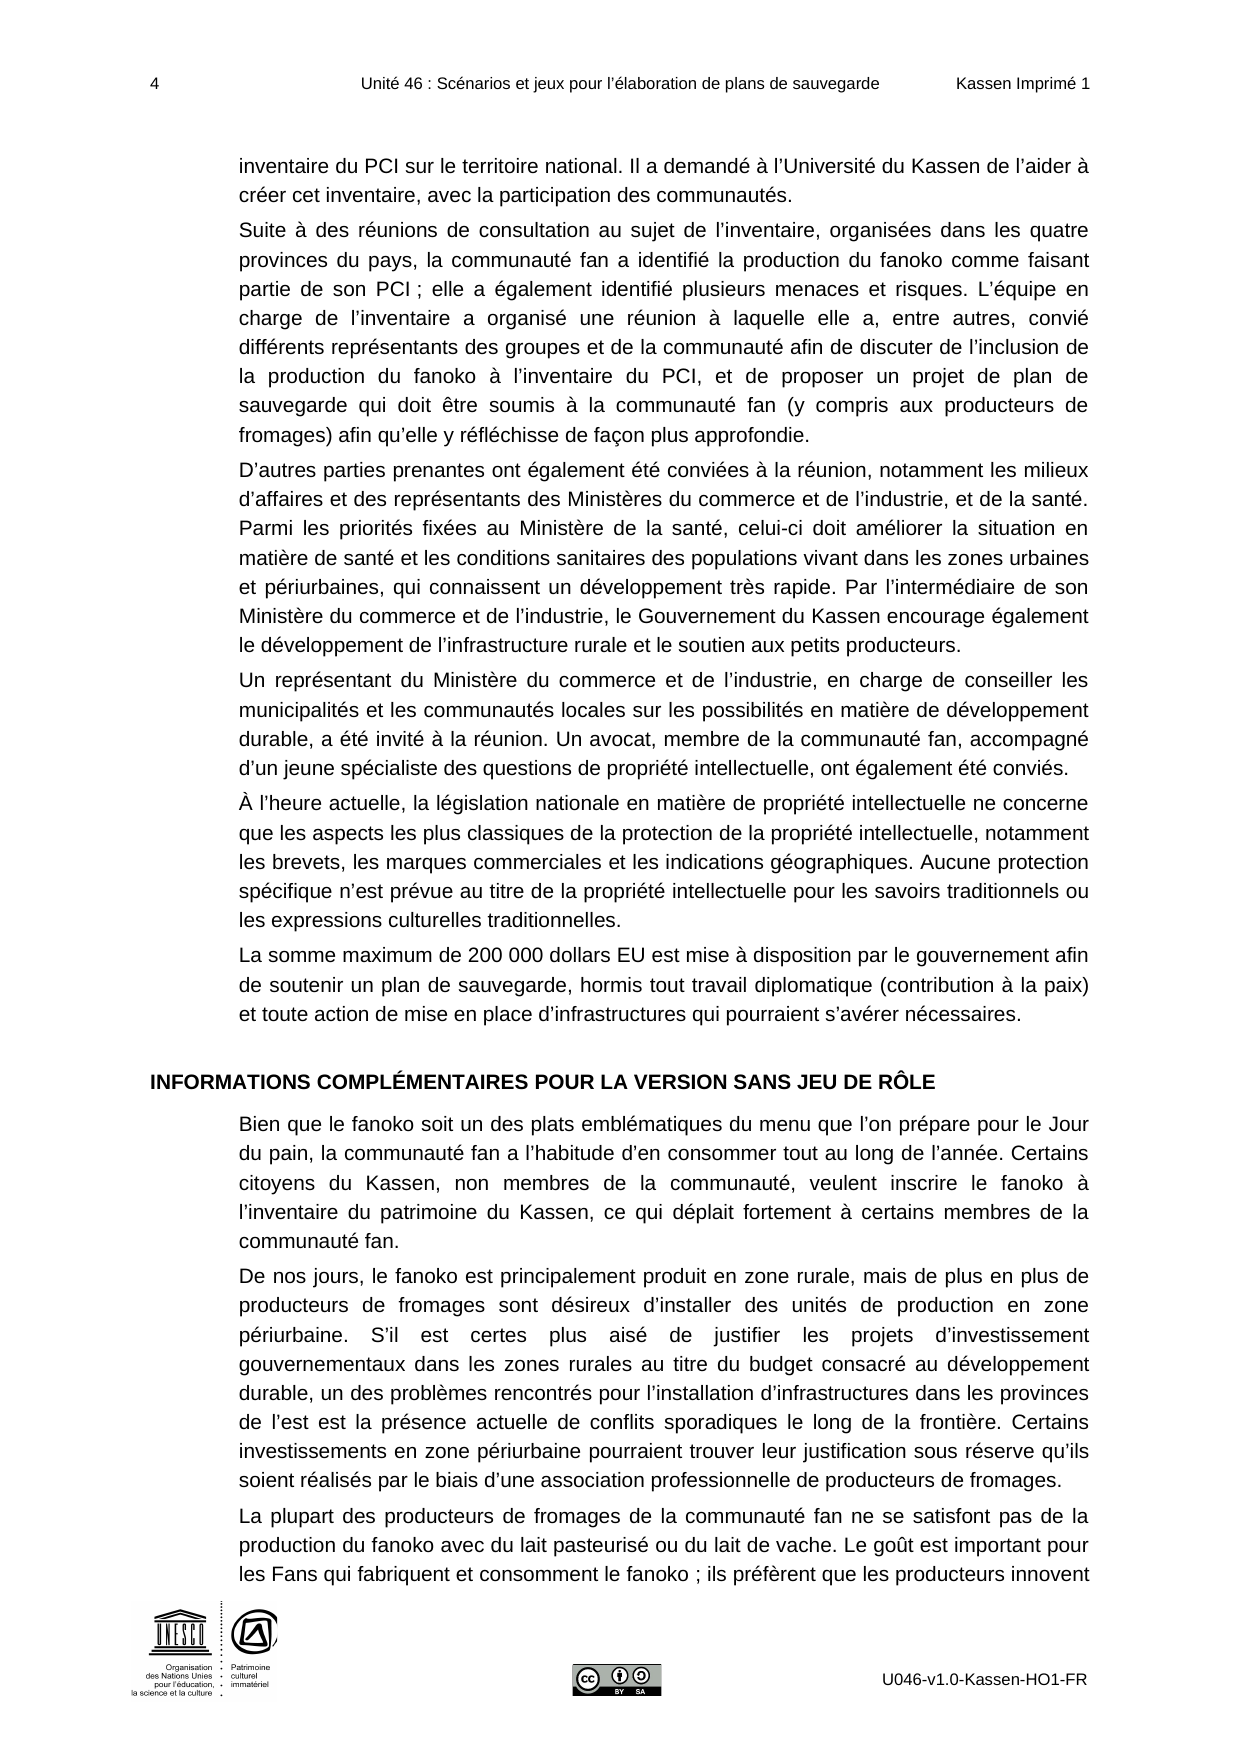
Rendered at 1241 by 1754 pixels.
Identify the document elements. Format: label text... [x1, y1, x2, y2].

subtitle informations complémentaires pour la version sans jeu de rôle [150, 1064, 1090, 1096]
text De nos jours, le fanoko est principalement produit en zone rurale, mais de plus en plus de producteurs de fromages sont désireux d’installer des unités de production en zone périurbaine. S’il est certes plus aisé de justifier les projets d’investissement gouvernementaux dans les zones rurales au titre du budget consacré au développement durable, un des problèmes rencontrés pour l’installation d’infrastructures dans les provinces de l’est est la présence actuelle de conflits sporadiques le long de la frontière. Certains investissements en zone périurbaine pourraient trouver leur justification sous réserve qu’ils soient réalisés par le biais d’une association professionnelle de producteurs de fromages. [239, 1260, 1090, 1494]
text D’autres parties prenantes ont également été conviées à la réunion, notamment les milieux d’affaires et des représentants des Ministères du commerce et de l’industrie, et de la santé. Parmi les priorités fixées au Ministère de la santé, celui-ci doit améliorer la situation en matière de santé et les conditions sanitaires des populations vivant dans les zones urbaines et périurbaines, qui connaissent un développement très rapide. Par l’intermédiaire de son Ministère du commerce et de l’industrie, le Gouvernement du Kassen encourage également le développement de l’infrastructure rurale et le soutien aux petits producteurs. [239, 454, 1090, 658]
picture [572, 1664, 662, 1696]
text À l’heure actuelle, la législation nationale en matière de propriété intellectuelle ne concerne que les aspects les plus classiques de la protection de la propriété intellectuelle, notamment les brevets, les marques commerciales et les indications géographiques. Aucune protection spécifique n’est prévue au titre de la propriété intellectuelle pour les savoirs traditionnels ou les expressions culturelles traditionnelles. [239, 787, 1090, 933]
text Suite à des réunions de consultation au sujet de l’inventaire, organisées dans les quatre provinces du pays, la communauté fan a identifié la production du fanoko comme faisant partie de son PCI ; elle a également identifié plusieurs menaces et risques. L’équipe en charge de l’inventaire a organisé une réunion à laquelle elle a, entre autres, convié différents représentants des groupes et de la communauté afin de discuter de l’inclusion de la production du fanoko à l’inventaire du PCI, et de proposer un projet de plan de sauvegarde qui doit être soumis à la communauté fan (y compris aux producteurs de fromages) afin qu’elle y réfléchisse de façon plus approfondie. [239, 214, 1090, 448]
text Bien que le fanoko soit un des plats emblématiques du menu que l’on prépare pour le Jour du pain, la communauté fan a l’habitude d’en consommer tout au long de l’année. Certains citoyens du Kassen, non membres de la communauté, veulent inscrire le fanoko à l’inventaire du patrimoine du Kassen, ce qui déplait fortement à certains membres de la communauté fan. [239, 1108, 1090, 1254]
picture [131, 1601, 278, 1702]
text La somme maximum de 200 000 dollars EU est mise à disposition par le gouvernement afin de soutenir un plan de sauvegarde, hormis tout travail diplomatique (contribution à la paix) et toute action de mise en place d’infrastructures qui pourraient s’avérer nécessaires. [239, 939, 1090, 1027]
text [239, 150, 1090, 208]
text Un représentant du Ministère du commerce et de l’industrie, en charge de conseiller les municipalités et les communautés locales sur les possibilités en matière de développement durable, a été invité à la réunion. Un avocat, membre de la communauté fan, accompagné d’un jeune spécialiste des questions de propriété intellectuelle, ont également été conviés. [239, 664, 1090, 781]
